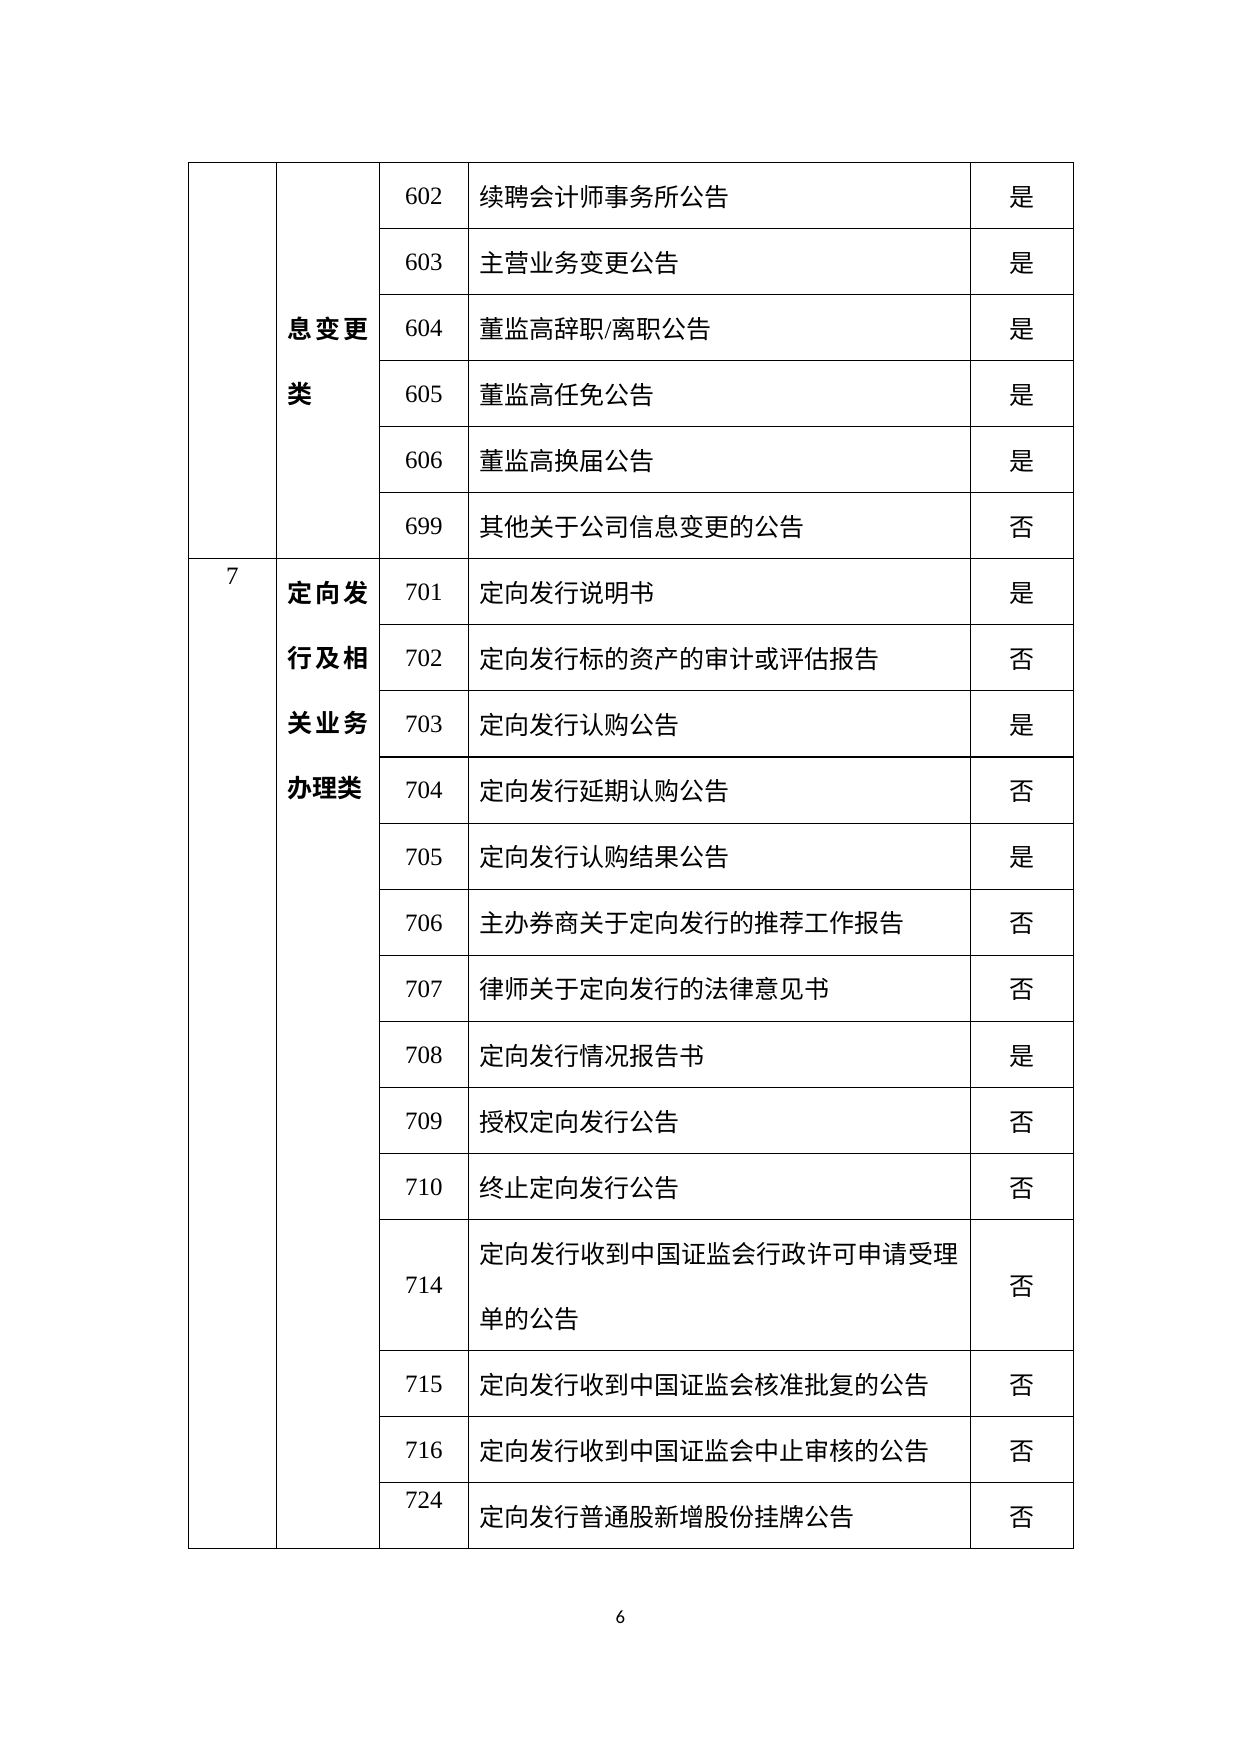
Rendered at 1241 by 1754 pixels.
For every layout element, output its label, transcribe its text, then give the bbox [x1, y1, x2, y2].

table_cell 主营业务变更公告 [469, 229, 970, 294]
table_cell 724 [380, 1483, 468, 1548]
table_cell 是 [971, 1022, 1073, 1087]
table_cell 终止定向发行公告 [469, 1154, 970, 1219]
table_cell 702 [380, 625, 468, 690]
table_cell 是 [971, 824, 1073, 888]
table_cell 是 [971, 163, 1073, 228]
table_cell 否 [971, 1483, 1073, 1548]
table_cell 定向发行及相关业务办理类 [277, 559, 379, 1548]
table_cell 主办券商关于定向发行的推荐工作报告 [469, 890, 970, 954]
table_cell 708 [380, 1022, 468, 1087]
table_cell 否 [971, 956, 1073, 1021]
table_cell 定向发行普通股新增股份挂牌公告 [469, 1483, 970, 1548]
table_cell 是 [971, 427, 1073, 492]
table_cell 否 [971, 1220, 1073, 1350]
table_cell 否 [971, 493, 1073, 558]
table_cell 705 [380, 824, 468, 888]
table_cell 是 [971, 559, 1073, 624]
table_cell 604 [380, 295, 468, 360]
table_cell 699 [380, 493, 468, 558]
table_cell 定向发行收到中国证监会行政许可申请受理单的公告 [469, 1220, 970, 1350]
table_cell 其他关于公司信息变更的公告 [469, 493, 970, 558]
table_cell 否 [971, 1417, 1073, 1482]
table_cell 605 [380, 361, 468, 426]
table_cell 定向发行情况报告书 [469, 1022, 970, 1087]
table_cell 否 [971, 890, 1073, 954]
table_cell 603 [380, 229, 468, 294]
table_cell 董监高辞职/离职公告 [469, 295, 970, 360]
table_cell 定向发行收到中国证监会中止审核的公告 [469, 1417, 970, 1482]
table_cell 706 [380, 890, 468, 954]
table_cell 602 [380, 163, 468, 228]
table_cell 701 [380, 559, 468, 624]
table_cell 是 [971, 361, 1073, 426]
table_cell 律师关于定向发行的法律意见书 [469, 956, 970, 1021]
table_cell 否 [971, 1351, 1073, 1416]
table_cell 707 [380, 956, 468, 1021]
table_cell 否 [971, 1088, 1073, 1153]
table_cell 否 [971, 758, 1073, 822]
table_cell 续聘会计师事务所公告 [469, 163, 970, 228]
table_cell 董监高换届公告 [469, 427, 970, 492]
table_cell 715 [380, 1351, 468, 1416]
table_cell 606 [380, 427, 468, 492]
table_cell 否 [971, 625, 1073, 690]
table_cell 716 [380, 1417, 468, 1482]
table_cell 定向发行认购公告 [469, 691, 970, 756]
table_cell 709 [380, 1088, 468, 1153]
table_cell 是 [971, 691, 1073, 756]
table_cell 6 [189, 163, 276, 558]
table_cell 董监高任免公告 [469, 361, 970, 426]
table_cell 否 [971, 1154, 1073, 1219]
table_cell 定向发行收到中国证监会核准批复的公告 [469, 1351, 970, 1416]
table_cell 710 [380, 1154, 468, 1219]
table_cell 703 [380, 691, 468, 756]
table_cell 704 [380, 758, 468, 822]
table_cell 定向发行认购结果公告 [469, 824, 970, 888]
table_cell 定向发行延期认购公告 [469, 758, 970, 822]
table_cell 定向发行说明书 [469, 559, 970, 624]
table_cell 公司信息变更类 [277, 163, 379, 558]
table_cell 定向发行标的资产的审计或评估报告 [469, 625, 970, 690]
table_cell 是 [971, 229, 1073, 294]
table_cell 714 [380, 1220, 468, 1350]
table_cell 是 [971, 295, 1073, 360]
table_cell 授权定向发行公告 [469, 1088, 970, 1153]
table_cell 7 [189, 559, 276, 1548]
